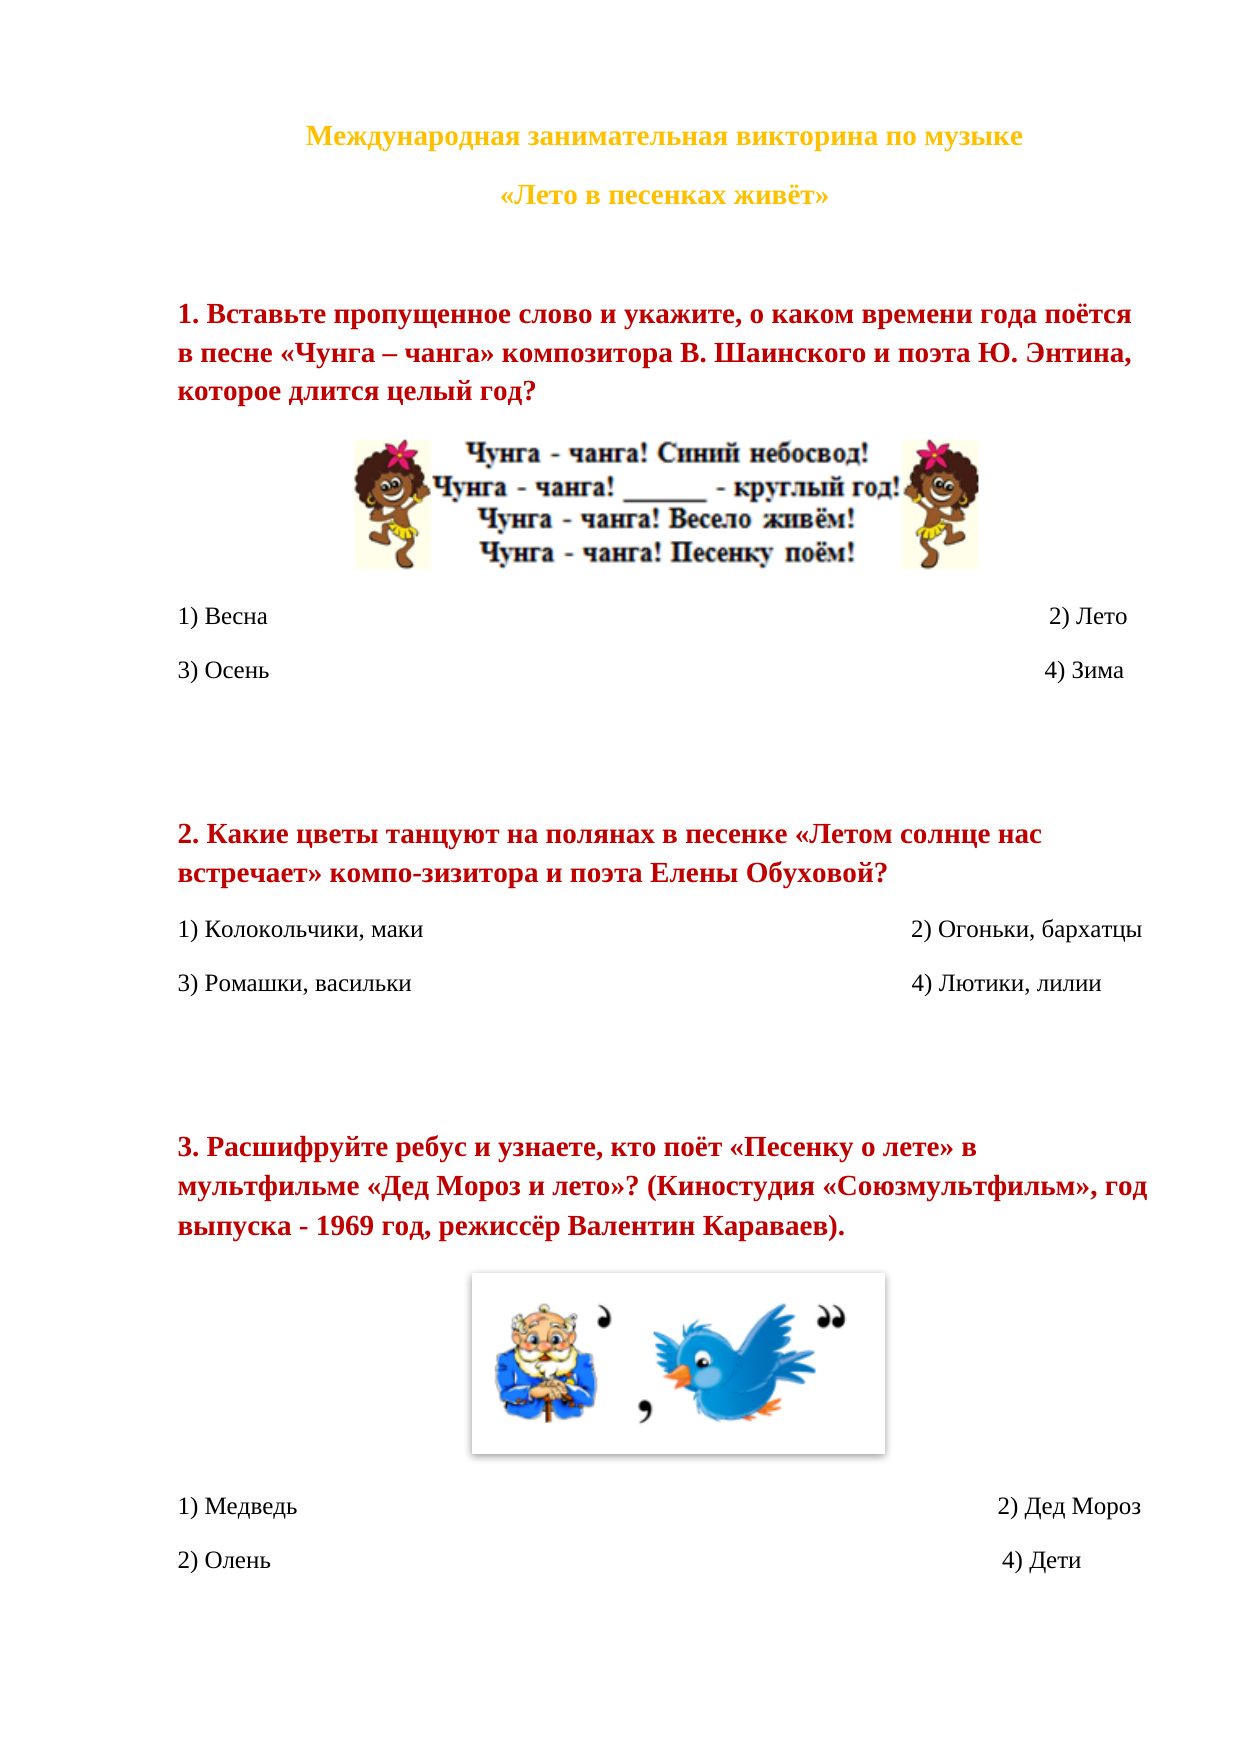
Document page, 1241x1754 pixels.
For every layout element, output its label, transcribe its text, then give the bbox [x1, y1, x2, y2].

picture [346, 432, 990, 576]
text 1) Весна 2) Лето [177, 601, 1152, 629]
text 1. Вставьте пропущенное слово и укажите, о каком времени года поётся в песне «Чунга – чанга» композитора В. Шаинского и поэта Ю. Энтина, которое длится целый год? [177, 296, 1152, 407]
text 1) Колокольчики, маки 2) Огоньки, бархатцы [177, 914, 1152, 943]
text 3) Осень 4) Зима [177, 655, 1152, 683]
text Международная занимательная викторина по музыке [177, 118, 1152, 152]
text 1) Медведь 2) Дед Мороз [177, 1491, 1152, 1520]
picture [487, 1288, 871, 1439]
text 2) Олень 4) Дети [177, 1545, 1152, 1573]
text 3) Ромашки, васильки 4) Лютики, лилии [177, 968, 1152, 997]
text 3. Расшифруйте ребус и узнаете, кто поёт «Песенку о лете» в мультфильме «Дед Мороз и лето»? (Киностудия «Союзмультфильм», год выпуска - 1969 год, режиссёр Валентин Караваев). [177, 1129, 1152, 1243]
text «Лето в песенках живёт» [177, 177, 1152, 211]
text 2. Какие цветы танцуют на полянах в песенке «Летом солнце нас встречает» компо-зизитора и поэта Елены Обуховой? [177, 816, 1152, 888]
